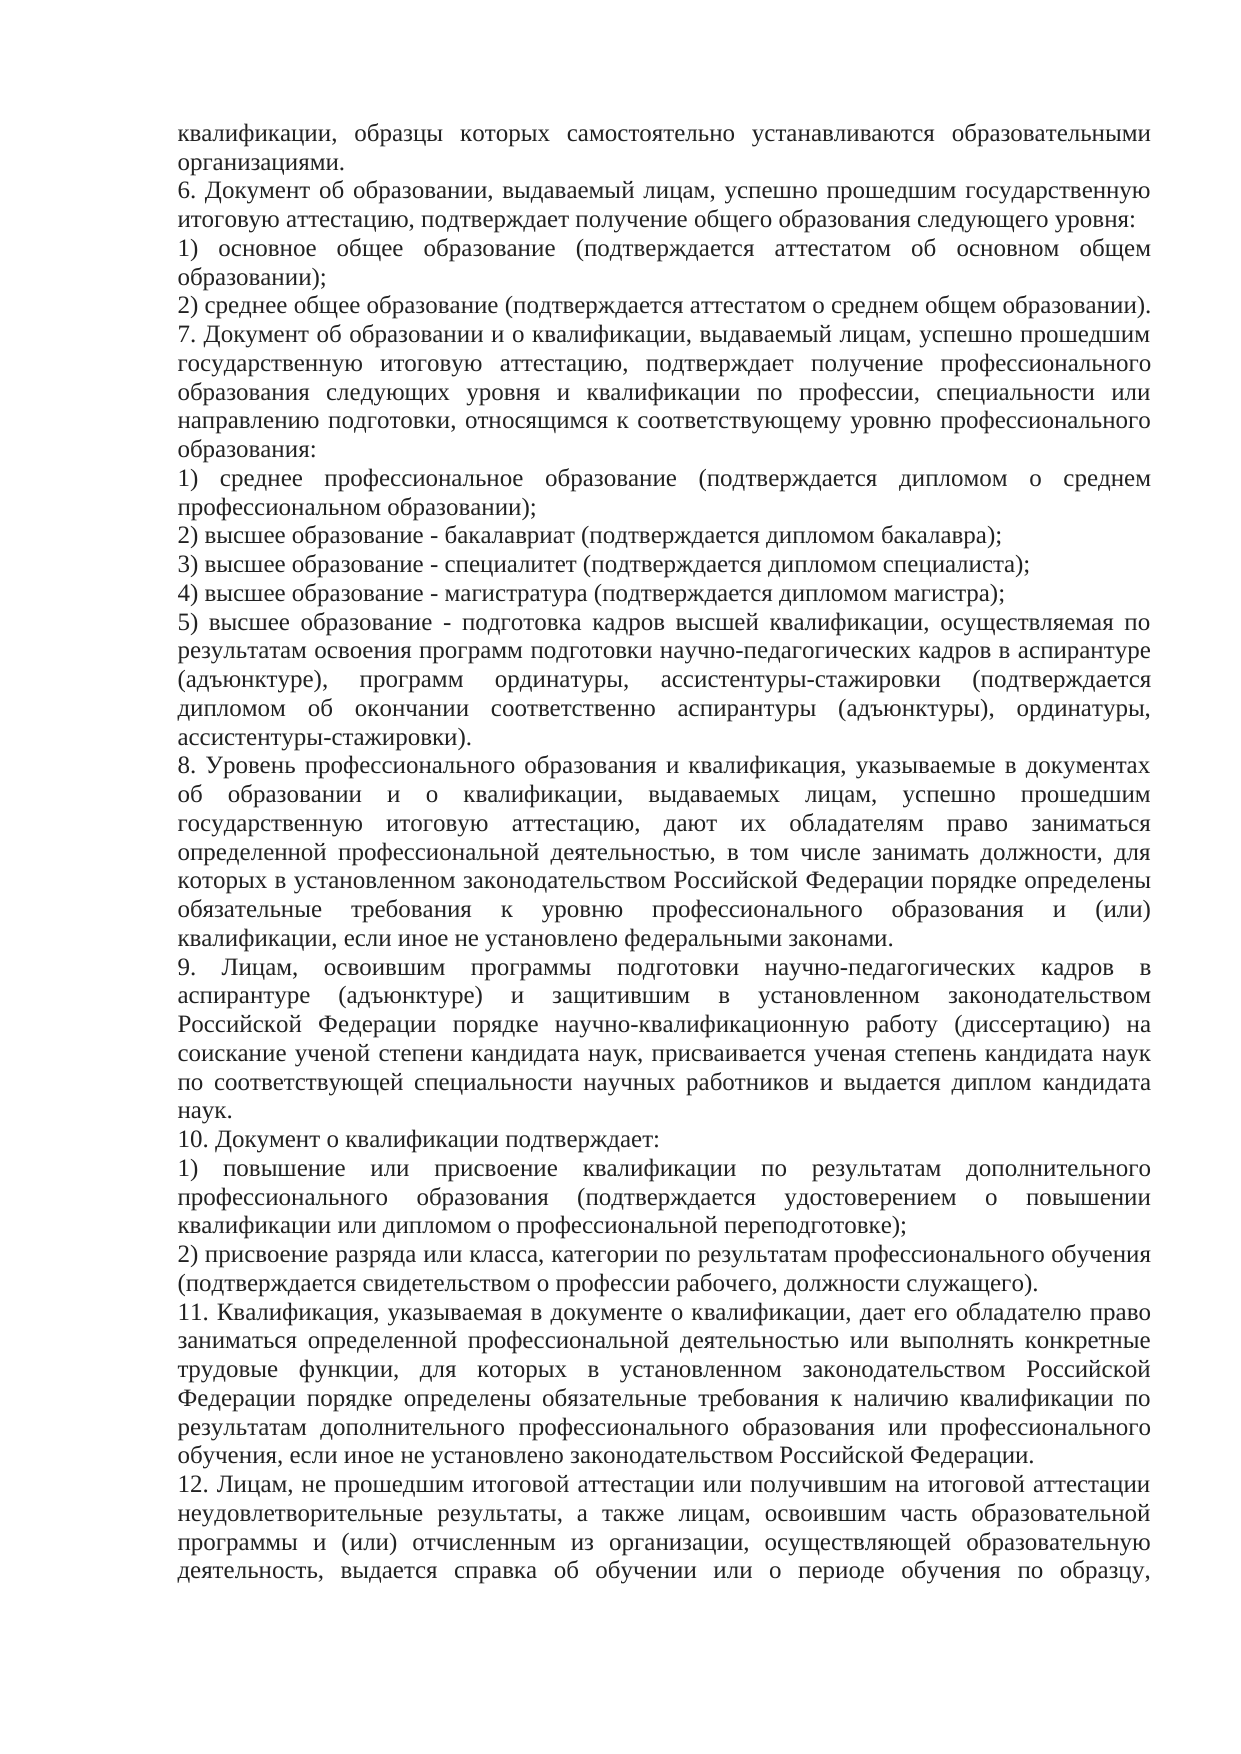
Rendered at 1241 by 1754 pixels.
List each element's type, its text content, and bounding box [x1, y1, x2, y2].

text 1) среднее профессиональное образование (подтверждается дипломом о среднем профессиональном образовании); [177, 463, 1152, 521]
text 1) повышение или присвоение квалификации по результатам дополнительного профессионального образования (подтверждается удостоверением о повышении квалификации или дипломом о профессиональной переподготовке); [177, 1153, 1152, 1239]
text 6. Документ об образовании, выдаваемый лицам, успешно прошедшим государственную итоговую аттестацию, подтверждает получение общего образования следующего уровня: [177, 176, 1152, 233]
text 11. Квалификация, указываемая в документе о квалификации, дает его обладателю право заниматься определенной профессиональной деятельностью или выполнять конкретные трудовые функции, для которых в установленном законодательством Российской Федерации порядке определены обязательные требования к наличию квалификации по результатам дополнительного профессионального образования или профессионального обучения, если иное не установлено законодательством Российской Федерации. [177, 1297, 1152, 1469]
text 7. Документ об образовании и о квалификации, выдаваемый лицам, успешно прошедшим государственную итоговую аттестацию, подтверждает получение профессионального образования следующих уровня и квалификации по профессии, специальности или направлению подготовки, относящимся к соответствующему уровню профессионального образования: [177, 319, 1152, 463]
text 2) высшее образование - бакалавриат (подтверждается дипломом бакалавра); [177, 521, 1152, 549]
text 8. Уровень профессионального образования и квалификация, указываемые в документах об образовании и о квалификации, выдаваемых лицам, успешно прошедшим государственную итоговую аттестацию, дают их обладателям право заниматься определенной профессиональной деятельностью, в том числе занимать должности, для которых в установленном законодательством Российской Федерации порядке определены обязательные требования к уровню профессионального образования и (или) квалификации, если иное не установлено федеральными законами. [177, 751, 1152, 952]
text 2) среднее общее образование (подтверждается аттестатом о среднем общем образовании). [177, 291, 1152, 319]
text 10. Документ о квалификации подтверждает: [177, 1124, 1152, 1153]
text 5) высшее образование - подготовка кадров высшей квалификации, осуществляемая по результатам освоения программ подготовки научно-педагогических кадров в аспирантуре (адъюнктуре), программ ординатуры, ассистентуры-стажировки (подтверждается дипломом об окончании соответственно аспирантуры (адъюнктуры), ординатуры, ассистентуры-стажировки). [177, 607, 1152, 751]
text 9. Лицам, освоившим программы подготовки научно-педагогических кадров в аспирантуре (адъюнктуре) и защитившим в установленном законодательством Российской Федерации порядке научно-квалификационную работу (диссертацию) на соискание ученой степени кандидата наук, присваивается ученая степень кандидата наук по соответствующей специальности научных работников и выдается диплом кандидата наук. [177, 952, 1152, 1124]
text 1) основное общее образование (подтверждается аттестатом об основном общем образовании); [177, 233, 1152, 291]
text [177, 118, 1152, 176]
text 4) высшее образование - магистратура (подтверждается дипломом магистра); [177, 578, 1152, 607]
text 3) высшее образование - специалитет (подтверждается дипломом специалиста); [177, 549, 1152, 578]
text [177, 1469, 1152, 1584]
text 2) присвоение разряда или класса, категории по результатам профессионального обучения (подтверждается свидетельством о профессии рабочего, должности служащего). [177, 1239, 1152, 1297]
